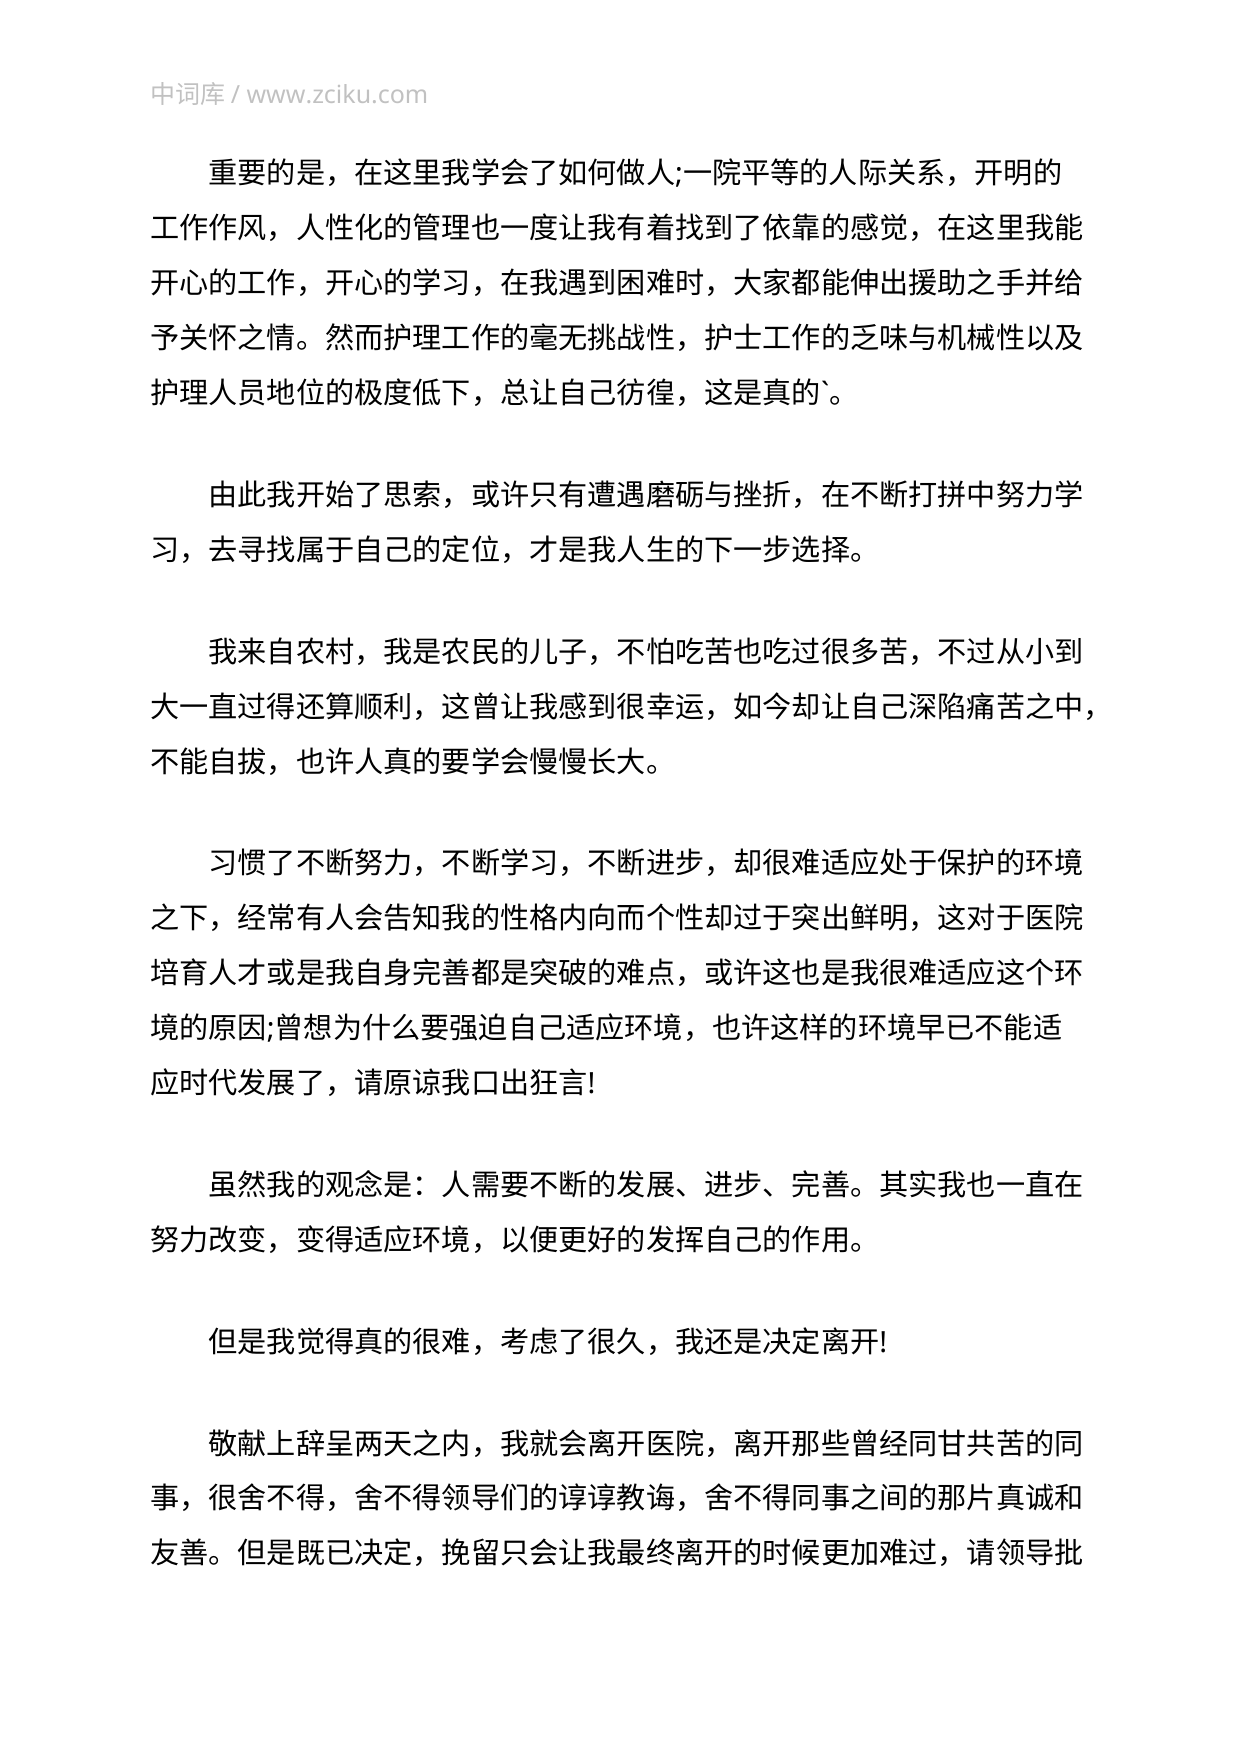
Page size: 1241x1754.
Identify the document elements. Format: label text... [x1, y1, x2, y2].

text 我来自农村，我是农民的儿子，不怕吃苦也吃过很多苦，不过从小到大一直过得还算顺利，这曾让我感到很幸运，如今却让自己深陷痛苦之中，不能自拔，也许人真的要学会慢慢长大。 [150, 628, 1090, 780]
text 但是我觉得真的很难，考虑了很久，我还是决定离开! [150, 1318, 1090, 1361]
text 重要的是，在这里我学会了如何做人;一院平等的人际关系，开明的工作作风，人性化的管理也一度让我有着找到了依靠的感觉，在这里我能开心的工作，开心的学习，在我遇到困难时，大家都能伸出援助之手并给予关怀之情。然而护理工作的毫无挑战性，护士工作的乏味与机械性以及护理人员地位的极度低下，总让自己彷徨，这是真的`。 [150, 150, 1090, 412]
text 虽然我的观念是：人需要不断的发展、进步、完善。其实我也一直在努力改变，变得适应环境，以便更好的发挥自己的作用。 [150, 1162, 1090, 1259]
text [150, 1420, 1090, 1572]
text 习惯了不断努力，不断学习，不断进步，却很难适应处于保护的环境之下，经常有人会告知我的性格内向而个性却过于突出鲜明，这对于医院培育人才或是我自身完善都是突破的难点，或许这也是我很难适应这个环境的原因;曾想为什么要强迫自己适应环境，也许这样的环境早已不能适应时代发展了，请原谅我口出狂言! [150, 840, 1090, 1102]
text 由此我开始了思索，或许只有遭遇磨砺与挫折，在不断打拼中努力学习，去寻找属于自己的定位，才是我人生的下一步选择。 [150, 472, 1090, 569]
